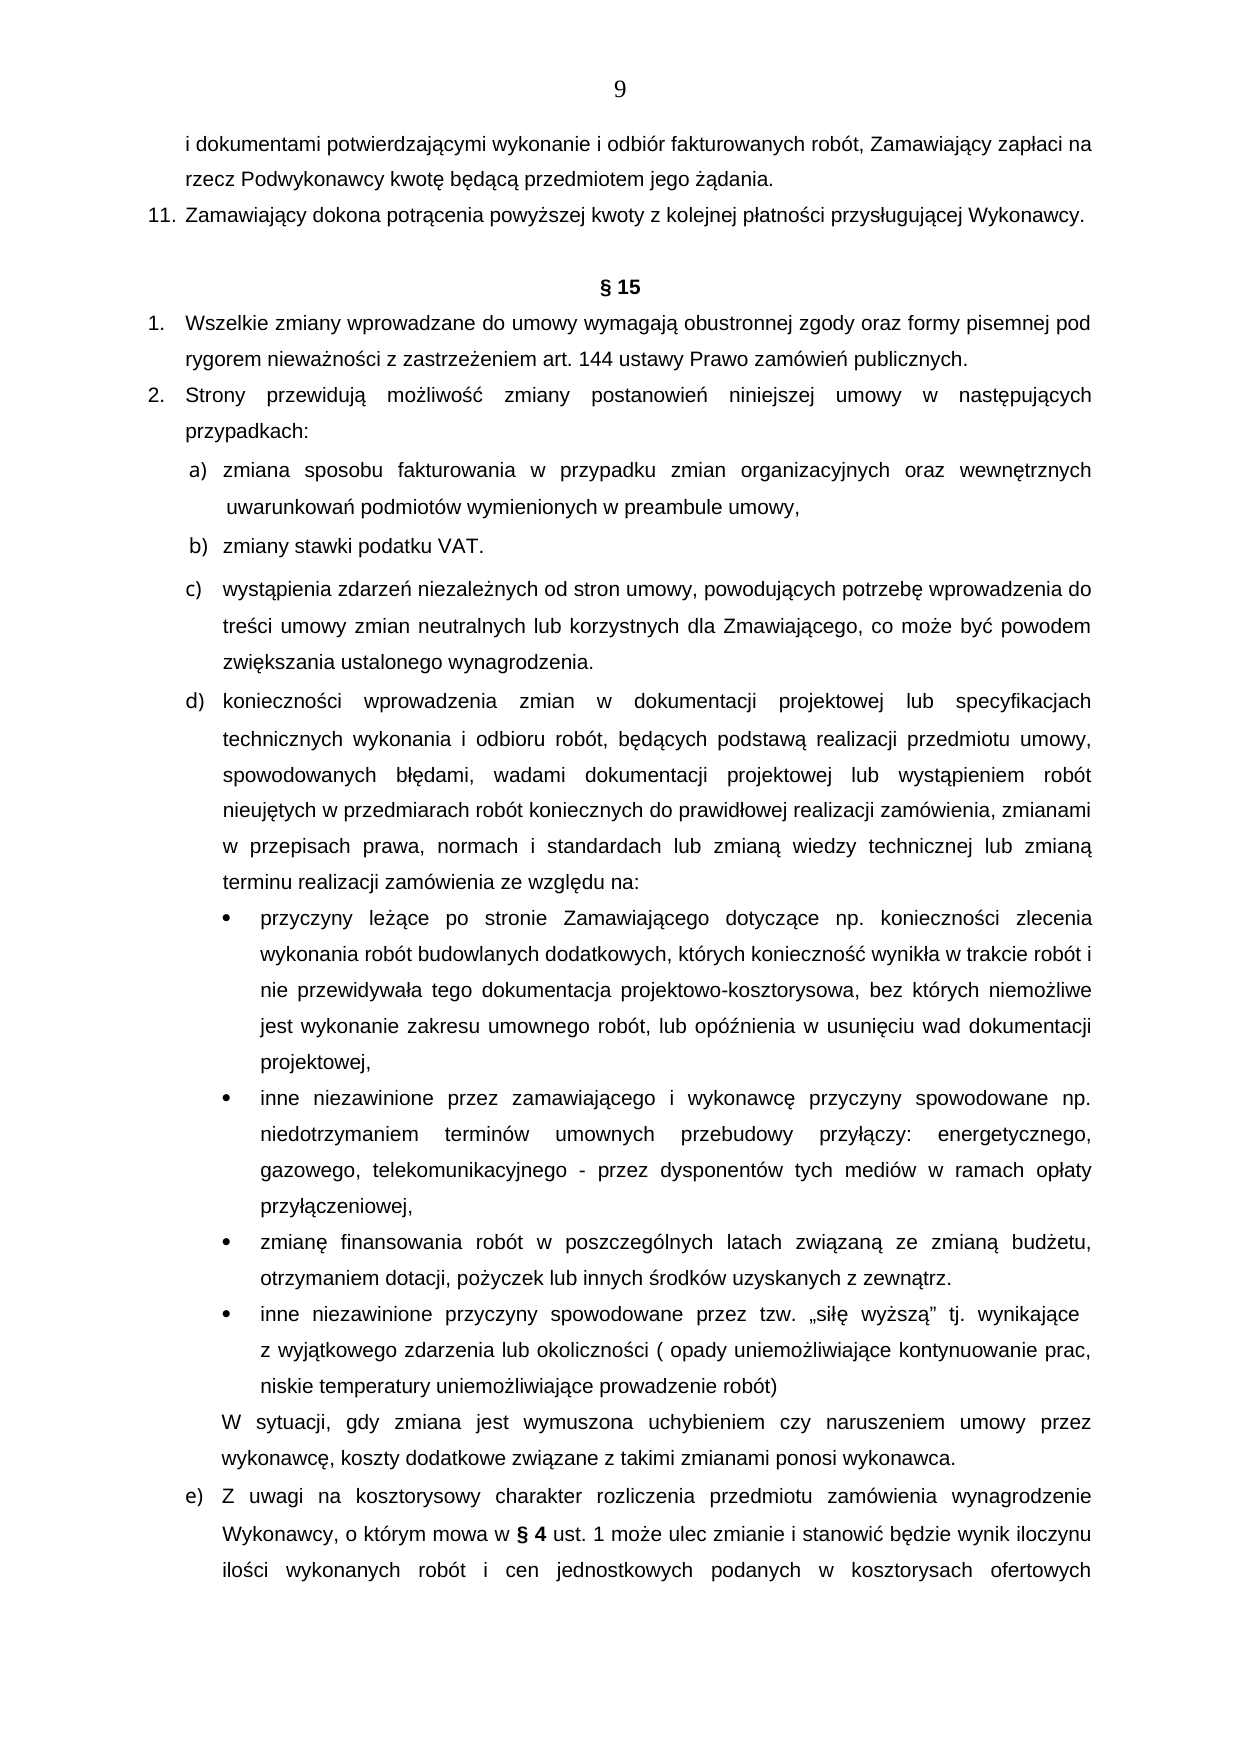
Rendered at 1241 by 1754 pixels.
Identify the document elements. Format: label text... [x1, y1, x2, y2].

text W sytuacji, gdy zmiana jest wymuszona uchybieniem czy naruszeniem umowy przez wykonawcę, koszty dodatkowe związane z takimi zmianami ponosi wykonawca. [221, 1410, 1092, 1469]
text § 15 [148, 275, 1092, 299]
list inne niezawinione przez zamawiającego i wykonawcę przyczyny spowodowane np. niedotrzymaniem terminów umownych przebudowy przyłączy: energetycznego, gazowego, telekomunikacyjnego - przez dysponentów tych mediów w ramach opłaty przyłączeniowej, [223, 1086, 1092, 1218]
list Zamawiający dokona potrącenia powyższej kwoty z kolejnej płatności przysługującej Wykonawcy. [148, 203, 1092, 227]
list zmiana sposobu fakturowania w przypadku zmian organizacyjnych oraz wewnętrznych uwarunkowań podmiotów wymienionych w preambule umowy, [189, 455, 1092, 519]
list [185, 1482, 1092, 1582]
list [148, 131, 1092, 191]
list inne niezawinione przyczyny spowodowane przez tzw. „siłę wyższą” tj. wynikające z wyjątkowego zdarzenia lub okoliczności ( opady uniemożliwiające kontynuowanie prac, niskie temperatury uniemożliwiające prowadzenie robót) [223, 1302, 1092, 1398]
list Strony przewidują możliwość zmiany postanowień niniejszej umowy w następujących przypadkach: [148, 383, 1092, 443]
list przyczyny leżące po stronie Zamawiającego dotyczące np. konieczności zlecenia wykonania robót budowlanych dodatkowych, których konieczność wynikła w trakcie robót i nie przewidywała tego dokumentacja projektowo-kosztorysowa, bez których niemożliwe jest wykonanie zakresu umownego robót, lub opóźnienia w usunięciu wad dokumentacji projektowej, [223, 906, 1092, 1074]
list zmiany stawki podatku VAT. [189, 531, 1092, 559]
list konieczności wprowadzenia zmian w dokumentacji projektowej lub specyfikacjach technicznych wykonania i odbioru robót, będących podstawą realizacji przedmiotu umowy, spowodowanych błędami, wadami dokumentacji projektowej lub wystąpieniem robót nieujętych w przedmiarach robót koniecznych do prawidłowej realizacji zamówienia, zmianami w przepisach prawa, normach i standardach lub zmianą wiedzy technicznej lub zmianą terminu realizacji zamówienia ze względu na: [185, 686, 1092, 894]
list Wszelkie zmiany wprowadzane do umowy wymagają obustronnej zgody oraz formy pisemnej pod rygorem nieważności z zastrzeżeniem art. 144 ustawy Prawo zamówień publicznych. [148, 311, 1092, 371]
list wystąpienia zdarzeń niezależnych od stron umowy, powodujących potrzebę wprowadzenia do treści umowy zmian neutralnych lub korzystnych dla Zmawiającego, co może być powodem zwiększania ustalonego wynagrodzenia. [185, 574, 1092, 674]
list zmianę finansowania robót w poszczególnych latach związaną ze zmianą budżetu, otrzymaniem dotacji, pożyczek lub innych środków uzyskanych z zewnątrz. [223, 1230, 1092, 1290]
